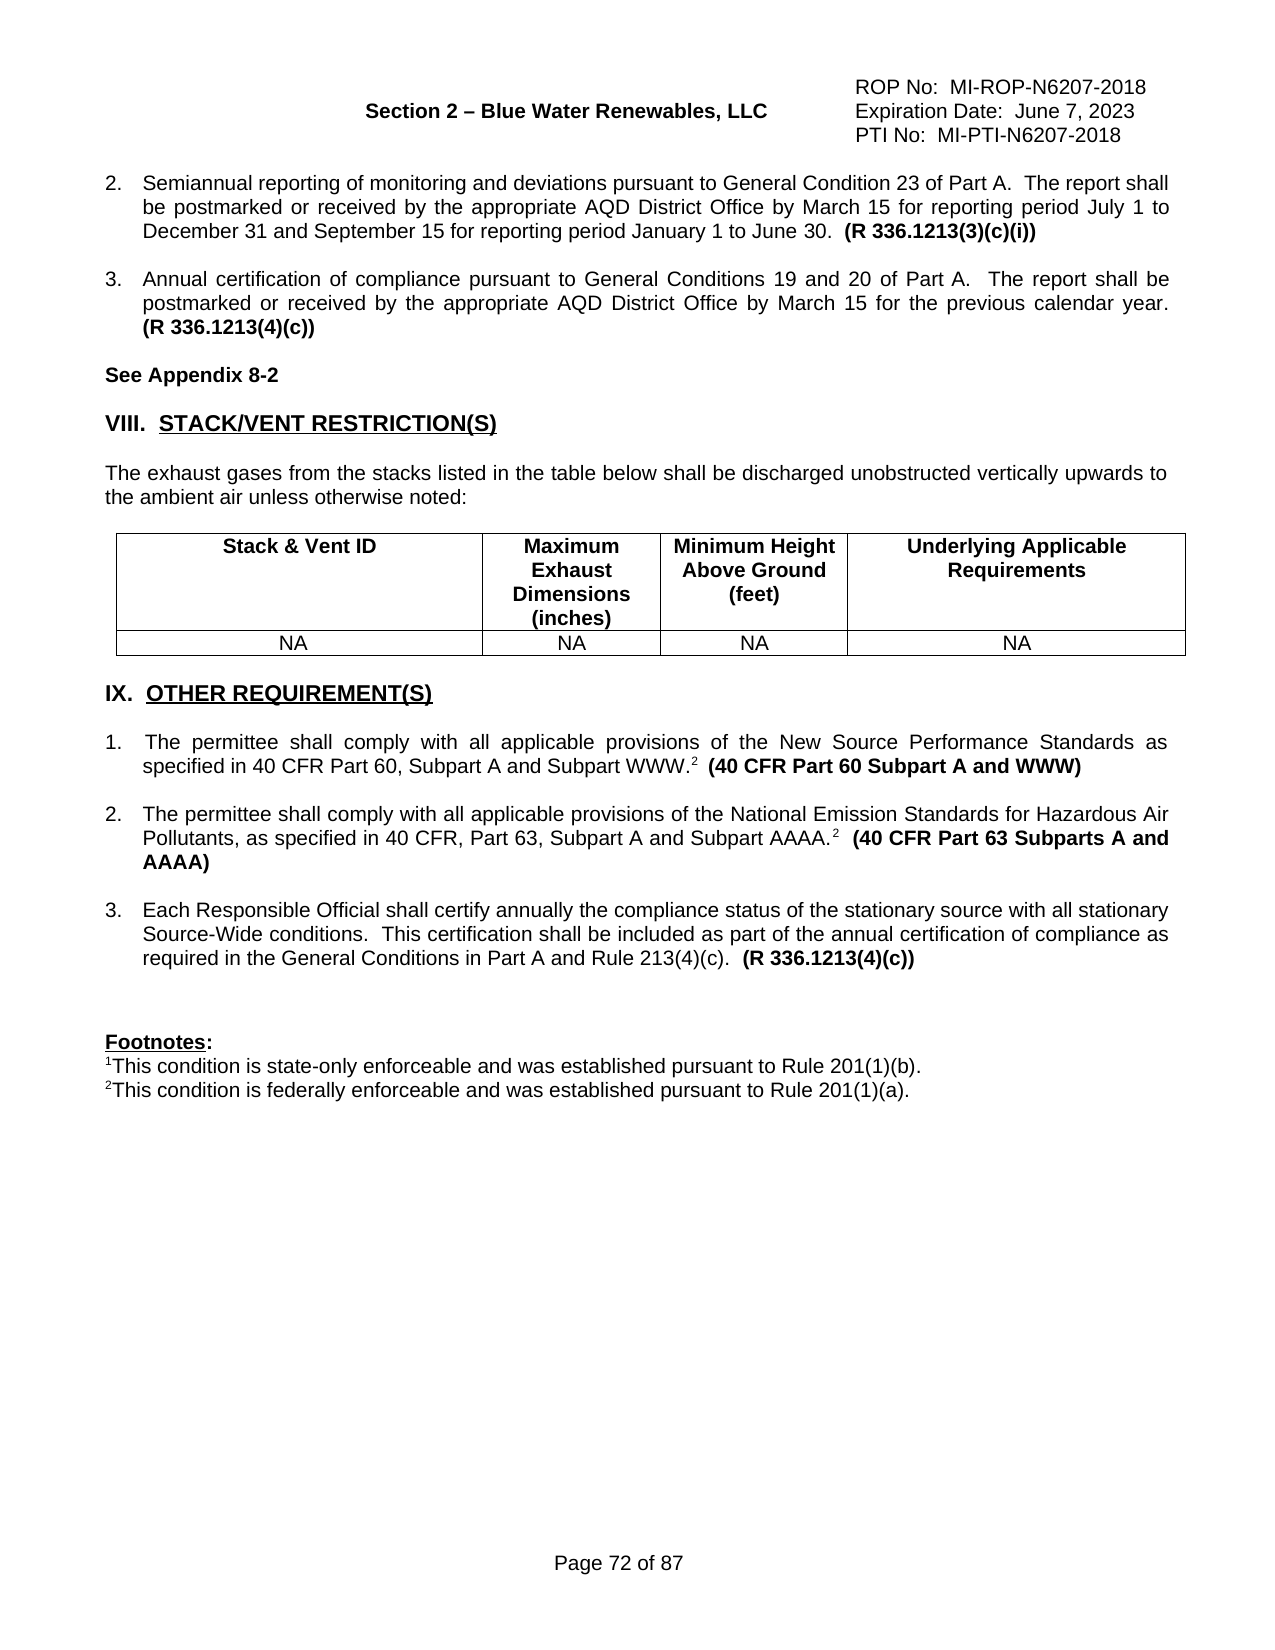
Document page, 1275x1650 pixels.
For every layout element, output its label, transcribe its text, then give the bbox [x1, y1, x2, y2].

table_header Maximum Exhaust Dimensions (inches) [483, 534, 660, 629]
table_header Stack & Vent ID [117, 534, 482, 629]
text See Appendix 8-2 [105, 362, 1170, 386]
table_cell NA [483, 631, 660, 654]
table_header Underlying Applicable Requirements [848, 534, 1185, 629]
text 3. Annual certification of compliance pursuant to General Conditions 19 and 20 of Part A. The report shall be postmarked or received by the appropriate AQD District Office by March 15 for the previous calendar year. (R 336.1213(4)(c)) [105, 267, 1170, 338]
text Footnotes: [105, 1030, 1170, 1054]
text IX. OTHER REQUIREMENT(S) [105, 679, 1170, 706]
text 2. Semiannual reporting of monitoring and deviations pursuant to General Condition 23 of Part A. The report shall be postmarked or received by the appropriate AQD District Office by March 15 for reporting period July 1 to December 31 and September 15 for reporting period January 1 to June 30. (R 336.1213(3)(c)(i)) [105, 171, 1170, 243]
text 3. Each Responsible Official shall certify annually the compliance status of the stationary source with all stationary Source-Wide conditions. This certification shall be included as part of the annual certification of compliance as required in the General Conditions in Part A and Rule 213(4)(c). (R 336.1213(4)(c)) [105, 897, 1170, 969]
text 1This condition is state-only enforceable and was established pursuant to Rule 201(1)(b). [105, 1054, 1170, 1078]
text VIII. STACK/VENT RESTRICTION(S) [105, 410, 1170, 437]
text 2. The permittee shall comply with all applicable provisions of the National Emission Standards for Hazardous Air Pollutants, as specified in 40 CFR, Part 63, Subpart A and Subpart AAAA.2 (40 CFR Part 63 Subparts A and AAAA) [105, 802, 1170, 873]
text 2This condition is federally enforceable and was established pursuant to Rule 201(1)(a). [105, 1078, 1170, 1102]
table_cell NA [661, 631, 847, 654]
text The exhaust gases from the stacks listed in the table below shall be discharged unobstructed vertically upwards to the ambient air unless otherwise noted: [105, 461, 1170, 509]
table_header Minimum Height Above Ground (feet) [661, 534, 847, 629]
table_cell NA [117, 631, 482, 654]
text 1. The permittee shall comply with all applicable provisions of the New Source Performance Standards as specified in 40 CFR Part 60, Subpart A and Subpart WWW.2 (40 CFR Part 60 Subpart A and WWW) [105, 730, 1170, 778]
table_cell NA [848, 631, 1185, 654]
